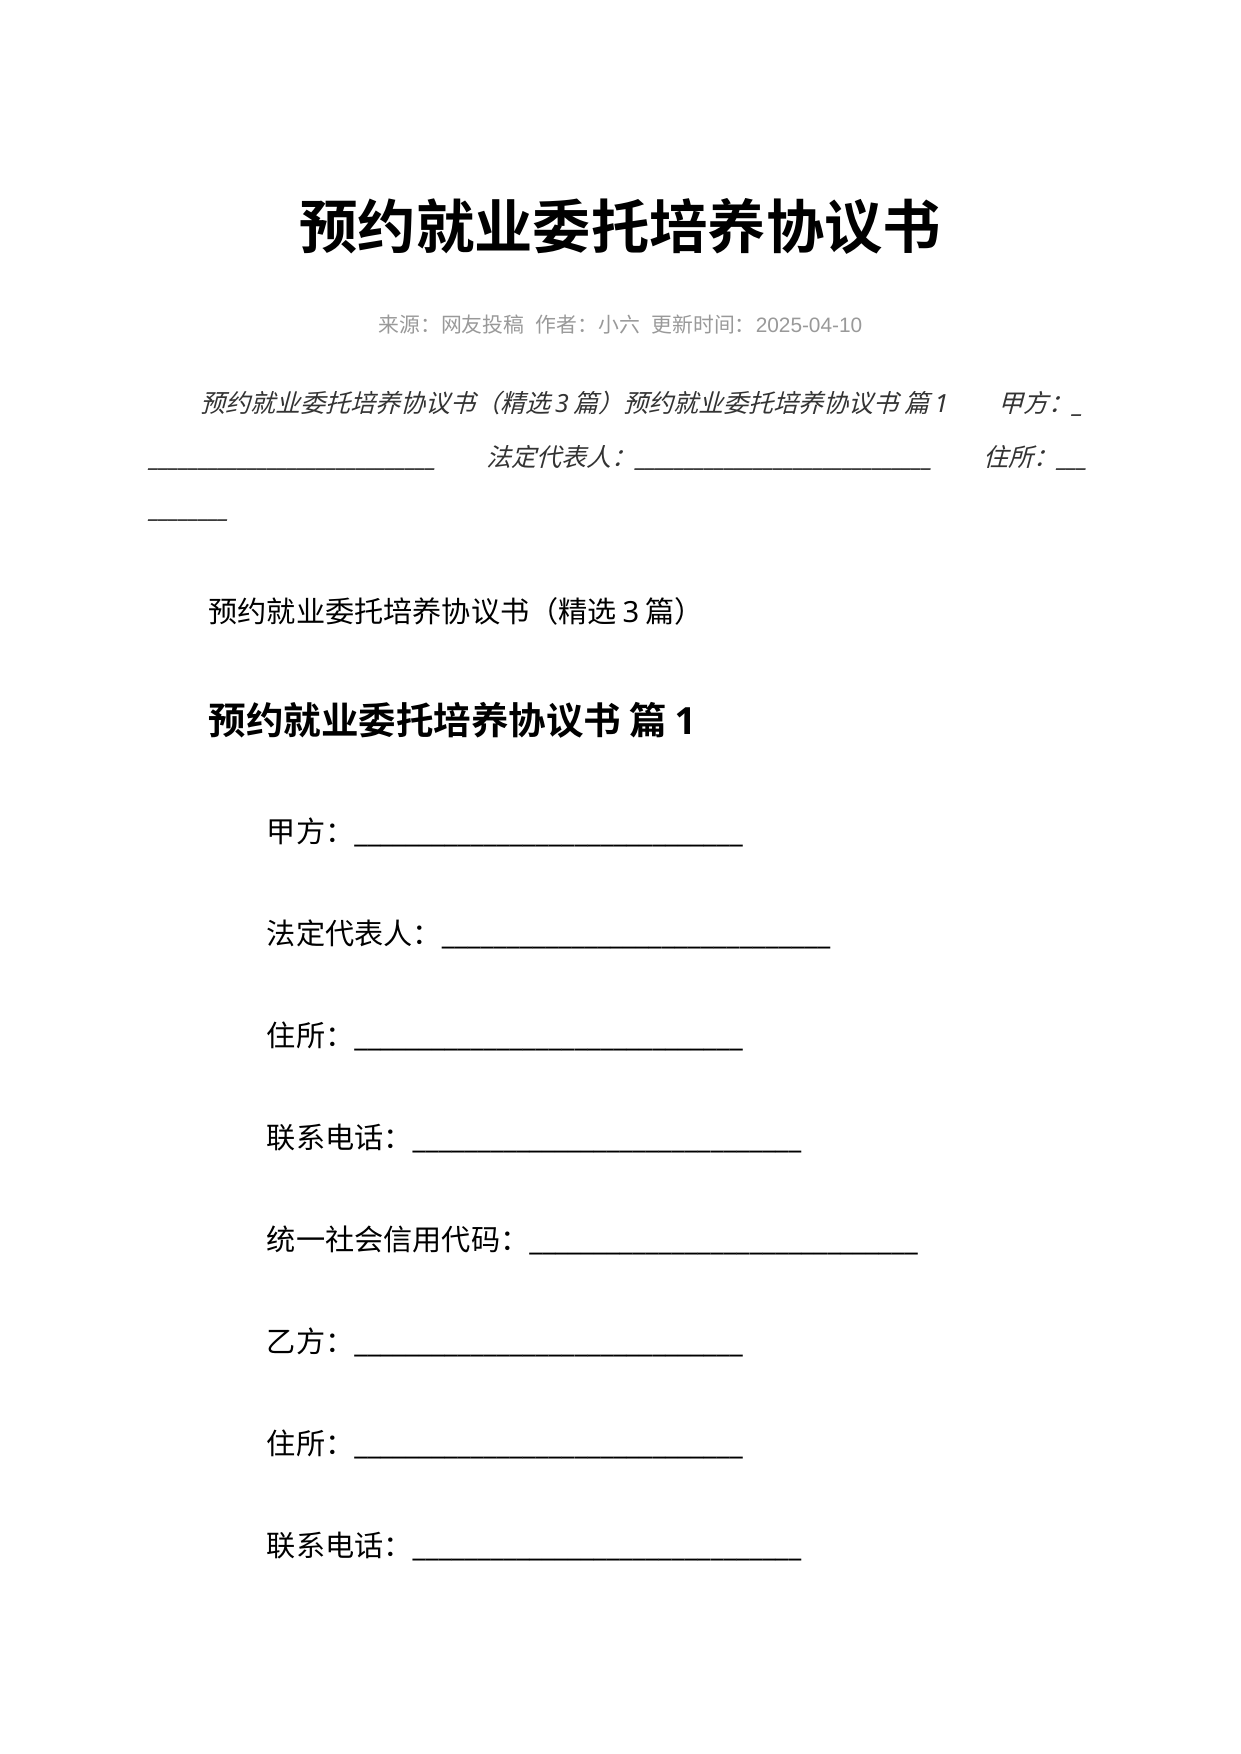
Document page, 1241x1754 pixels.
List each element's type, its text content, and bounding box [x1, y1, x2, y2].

text 来源：网友投稿 作者：小六 更新时间：2025-04-10 [150, 313, 1090, 337]
text 住所：______________________________ [150, 1420, 1090, 1463]
text 法定代表人：______________________________ [150, 911, 1090, 953]
text 预约就业委托培养协议书 篇1 [150, 691, 1090, 745]
subtitle 预约就业委托培养协议书 [150, 181, 1090, 266]
text 统一社会信用代码：______________________________ [150, 1216, 1090, 1259]
text 联系电话：______________________________ [150, 1522, 1090, 1565]
text 预约就业委托培养协议书（精选3篇）预约就业委托培养协议书 篇1 甲方：______________________________ 法定代表人：______________________________ 住所：___________ [150, 383, 1090, 525]
text 乙方：______________________________ [150, 1318, 1090, 1361]
text 预约就业委托培养协议书（精选3篇） [150, 589, 1090, 631]
text 甲方：______________________________ [150, 808, 1090, 851]
text 住所：______________________________ [150, 1012, 1090, 1055]
text 联系电话：______________________________ [150, 1114, 1090, 1157]
